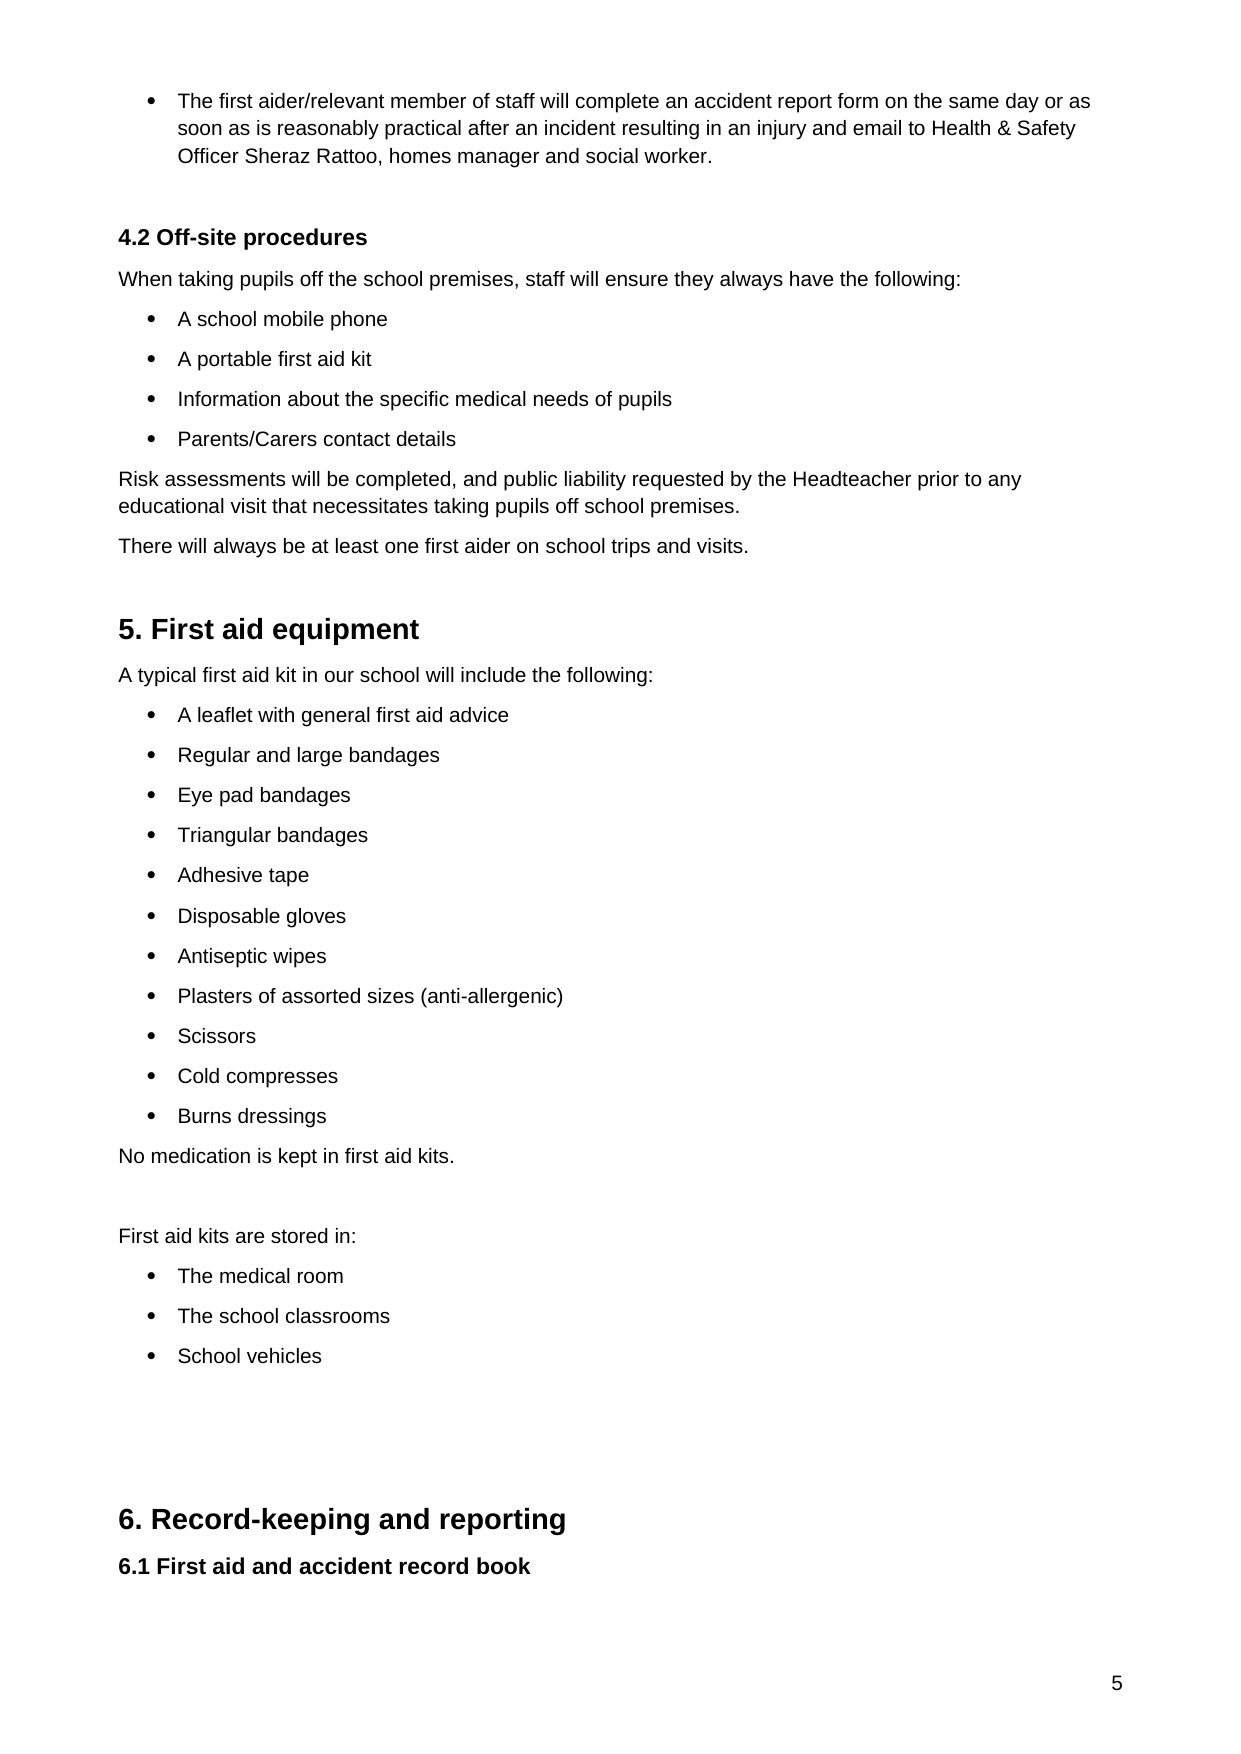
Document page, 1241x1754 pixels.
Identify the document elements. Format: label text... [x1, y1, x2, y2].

list Eye pad bandages [148, 783, 1123, 807]
list Parents/Carers contact details [148, 427, 1123, 451]
text 6.1 First aid and accident record book [118, 1553, 1123, 1579]
list The medical room [148, 1264, 1123, 1288]
list Triangular bandages [148, 823, 1123, 847]
list Antiseptic wipes [148, 943, 1123, 968]
list Scissors [148, 1024, 1123, 1048]
list The school classrooms [148, 1304, 1123, 1328]
text No medication is kept in first aid kits. [118, 1144, 1123, 1168]
list Regular and large bandages [148, 743, 1123, 767]
list Cold compresses [148, 1064, 1123, 1088]
text There will always be at least one first aider on school trips and visits. [118, 534, 1123, 558]
list Information about the specific medical needs of pupils [148, 387, 1123, 411]
text First aid kits are stored in: [118, 1224, 1123, 1248]
list Plasters of assorted sizes (anti-allergenic) [148, 984, 1123, 1008]
text A typical first aid kit in our school will include the following: [118, 663, 1123, 687]
list School vehicles [148, 1344, 1123, 1368]
text 4.2 Off-site procedures [118, 224, 1123, 250]
subtitle First aid equipment [118, 612, 1123, 645]
list A portable first aid kit [148, 347, 1123, 371]
list A school mobile phone [148, 306, 1123, 331]
subtitle Record-keeping and reporting [118, 1502, 1123, 1535]
list Disposable gloves [148, 903, 1123, 927]
list Adhesive tape [148, 863, 1123, 887]
list The first aider/relevant member of staff will complete an accident report form on the same day or as soon as is reasonably practical after an incident resulting in an injury and email to Health & Safety Officer Sheraz Rattoo, homes manager and social worker. [148, 89, 1123, 168]
list Burns dressings [148, 1104, 1123, 1128]
text When taking pupils off the school premises, staff will ensure they always have the following: [118, 266, 1123, 290]
list A leaflet with general first aid advice [148, 703, 1123, 727]
text Risk assessments will be completed, and public liability requested by the Headteacher prior to any educational visit that necessitates taking pupils off school premises. [118, 467, 1123, 518]
